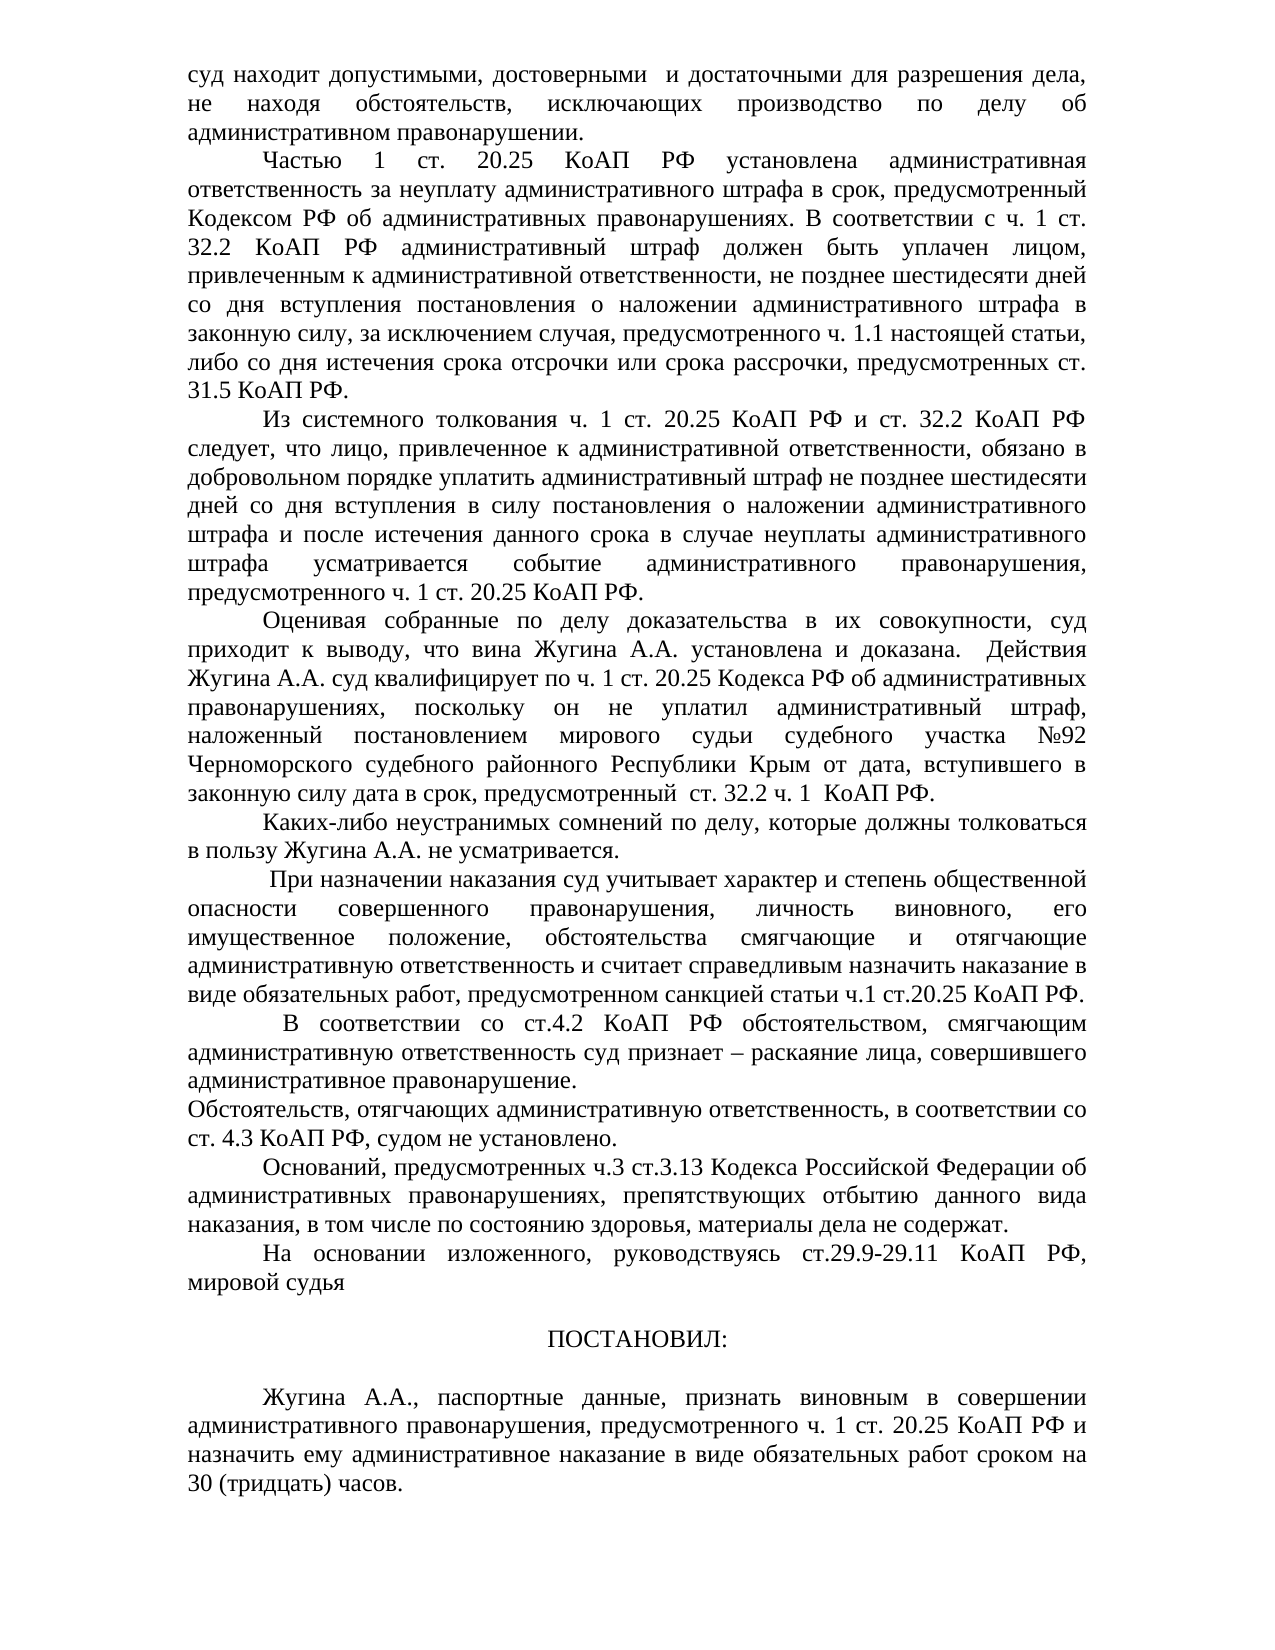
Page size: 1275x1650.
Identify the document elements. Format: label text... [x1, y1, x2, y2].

text Жугина А.А., паспортные данные, признать виновным в совершении административного правонарушения, предусмотренного ч. 1 ст. 20.25 КоАП РФ и назначить ему административное наказание в виде обязательных работ сроком на 30 (тридцать) часов. [187, 1382, 1087, 1497]
text Оценивая собранные по делу доказательства в их совокупности, суд приходит к выводу, что вина Жугина А.А. установлена и доказана. Действия Жугина А.А. суд квалифицирует по ч. 1 ст. 20.25 Кодекса РФ об административных правонарушениях, поскольку он не уплатил административный штраф, наложенный постановлением мирового судьи судебного участка №92 Черноморского судебного районного Республики Крым от дата, вступившего в законную силу дата в срок, предусмотренный ст. 32.2 ч. 1 КоАП РФ. [187, 605, 1087, 807]
text Частью 1 ст. 20.25 КоАП РФ установлена административная ответственность за неуплату административного штрафа в срок, предусмотренный Кодексом РФ об административных правонарушениях. В соответствии с ч. 1 ст. 32.2 КоАП РФ административный штраф должен быть уплачен лицом, привлеченным к административной ответственности, не позднее шестидесяти дней со дня вступления постановления о наложении административного штрафа в законную силу, за исключением случая, предусмотренного ч. 1.1 настоящей статьи, либо со дня истечения срока отсрочки или срока рассрочки, предусмотренных ст. 31.5 КоАП РФ. [187, 145, 1087, 404]
text Каких-либо неустранимых сомнений по делу, которые должны толковаться в пользу Жугина А.А. не усматривается. [187, 807, 1087, 864]
text Оснований, предусмотренных ч.3 ст.3.13 Кодекса Российской Федерации об административных правонарушениях, препятствующих отбытию данного вида наказания, в том числе по состоянию здоровья, материалы дела не содержат. [187, 1152, 1087, 1238]
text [187, 59, 1087, 145]
text ПОСТАНОВИЛ: [187, 1324, 1087, 1353]
text В соответствии со ст.4.2 КоАП РФ обстоятельством, смягчающим административную ответственность суд признает – раскаяние лица, совершившего административное правонарушение. [187, 1008, 1087, 1094]
text При назначении наказания суд учитывает характер и степень общественной опасности совершенного правонарушения, личность виновного, его имущественное положение, обстоятельства смягчающие и отягчающие административную ответственность и считает справедливым назначить наказание в виде обязательных работ, предусмотренном санкцией статьи ч.1 ст.20.25 КоАП РФ. [187, 864, 1087, 1008]
text На основании изложенного, руководствуясь ст.29.9-29.11 КоАП РФ, мировой судья [187, 1238, 1087, 1295]
text Из системного толкования ч. 1 ст. 20.25 КоАП РФ и ст. 32.2 КоАП РФ следует, что лицо, привлеченное к административной ответственности, обязано в добровольном порядке уплатить административный штраф не позднее шестидесяти дней со дня вступления в силу постановления о наложении административного штрафа и после истечения данного срока в случае неуплаты административного штрафа усматривается событие административного правонарушения, предусмотренного ч. 1 ст. 20.25 КоАП РФ. [187, 404, 1087, 605]
text Обстоятельств, отягчающих административную ответственность, в соответствии со ст. 4.3 КоАП РФ, судом не установлено. [187, 1094, 1087, 1152]
